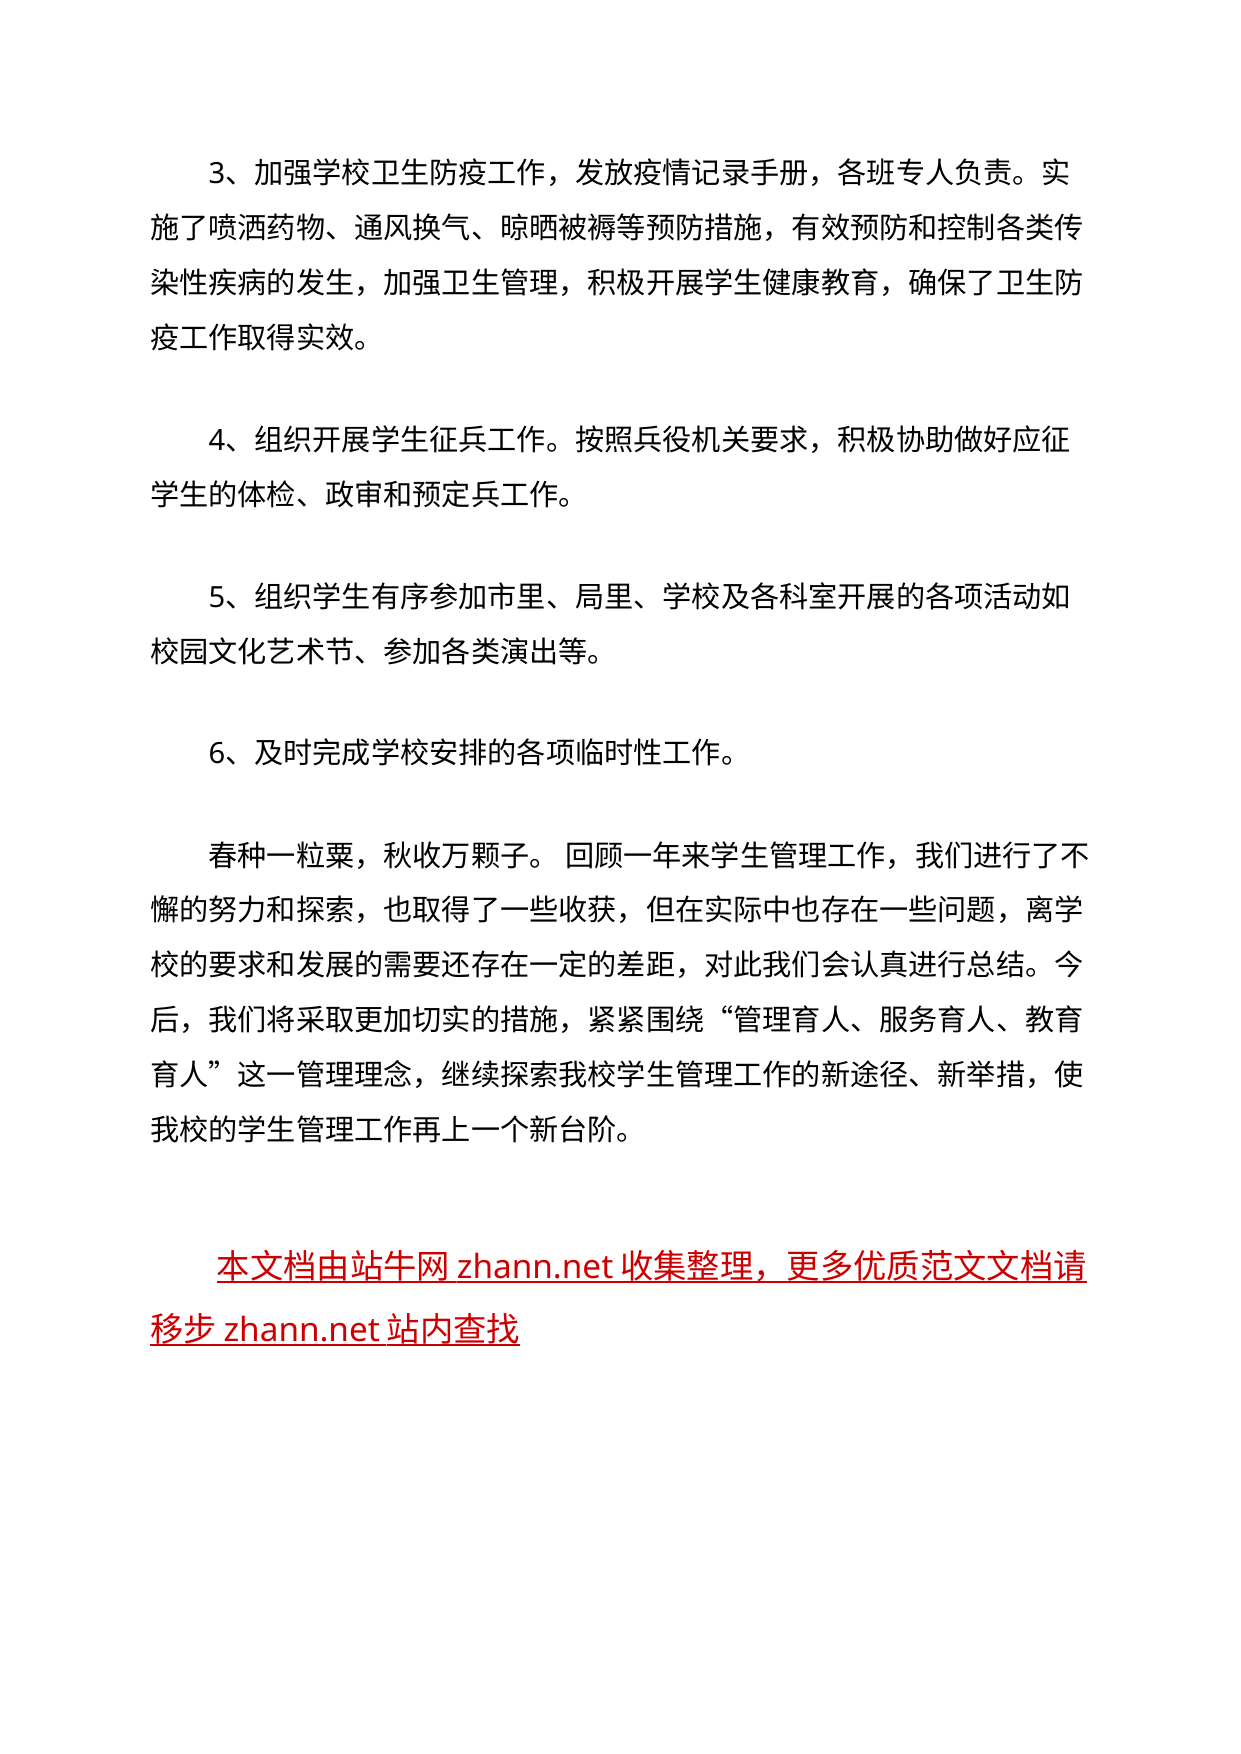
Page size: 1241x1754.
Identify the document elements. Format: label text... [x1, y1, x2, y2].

text 3、加强学校卫生防疫工作，发放疫情记录手册，各班专人负责。实施了喷洒药物、通风换气、晾晒被褥等预防措施，有效预防和控制各类传染性疾病的发生，加强卫生管理，积极开展学生健康教育，确保了卫生防疫工作取得实效。 [150, 150, 1090, 357]
text 4、组织开展学生征兵工作。按照兵役机关要求，积极协助做好应征学生的体检、政审和预定兵工作。 [150, 417, 1090, 514]
text 5、组织学生有序参加市里、局里、学校及各科室开展的各项活动如校园文化艺术节、参加各类演出等。 [150, 573, 1090, 671]
text 本文档由站牛网zhann.net收集整理，更多优质范文文档请移步zhann.net站内查找 [150, 1239, 1090, 1351]
text 6、及时完成学校安排的各项临时性工作。 [150, 730, 1090, 772]
text 春种一粒粟，秋收万颗子。 回顾一年来学生管理工作，我们进行了不懈的努力和探索，也取得了一些收获，但在实际中也存在一些问题，离学校的要求和发展的需要还存在一定的差距，对此我们会认真进行总结。今后，我们将采取更加切实的措施，紧紧围绕“管理育人、服务育人、教育育人”这一管理理念，继续探索我校学生管理工作的新途径、新举措，使我校的学生管理工作再上一个新台阶。 [150, 832, 1090, 1149]
